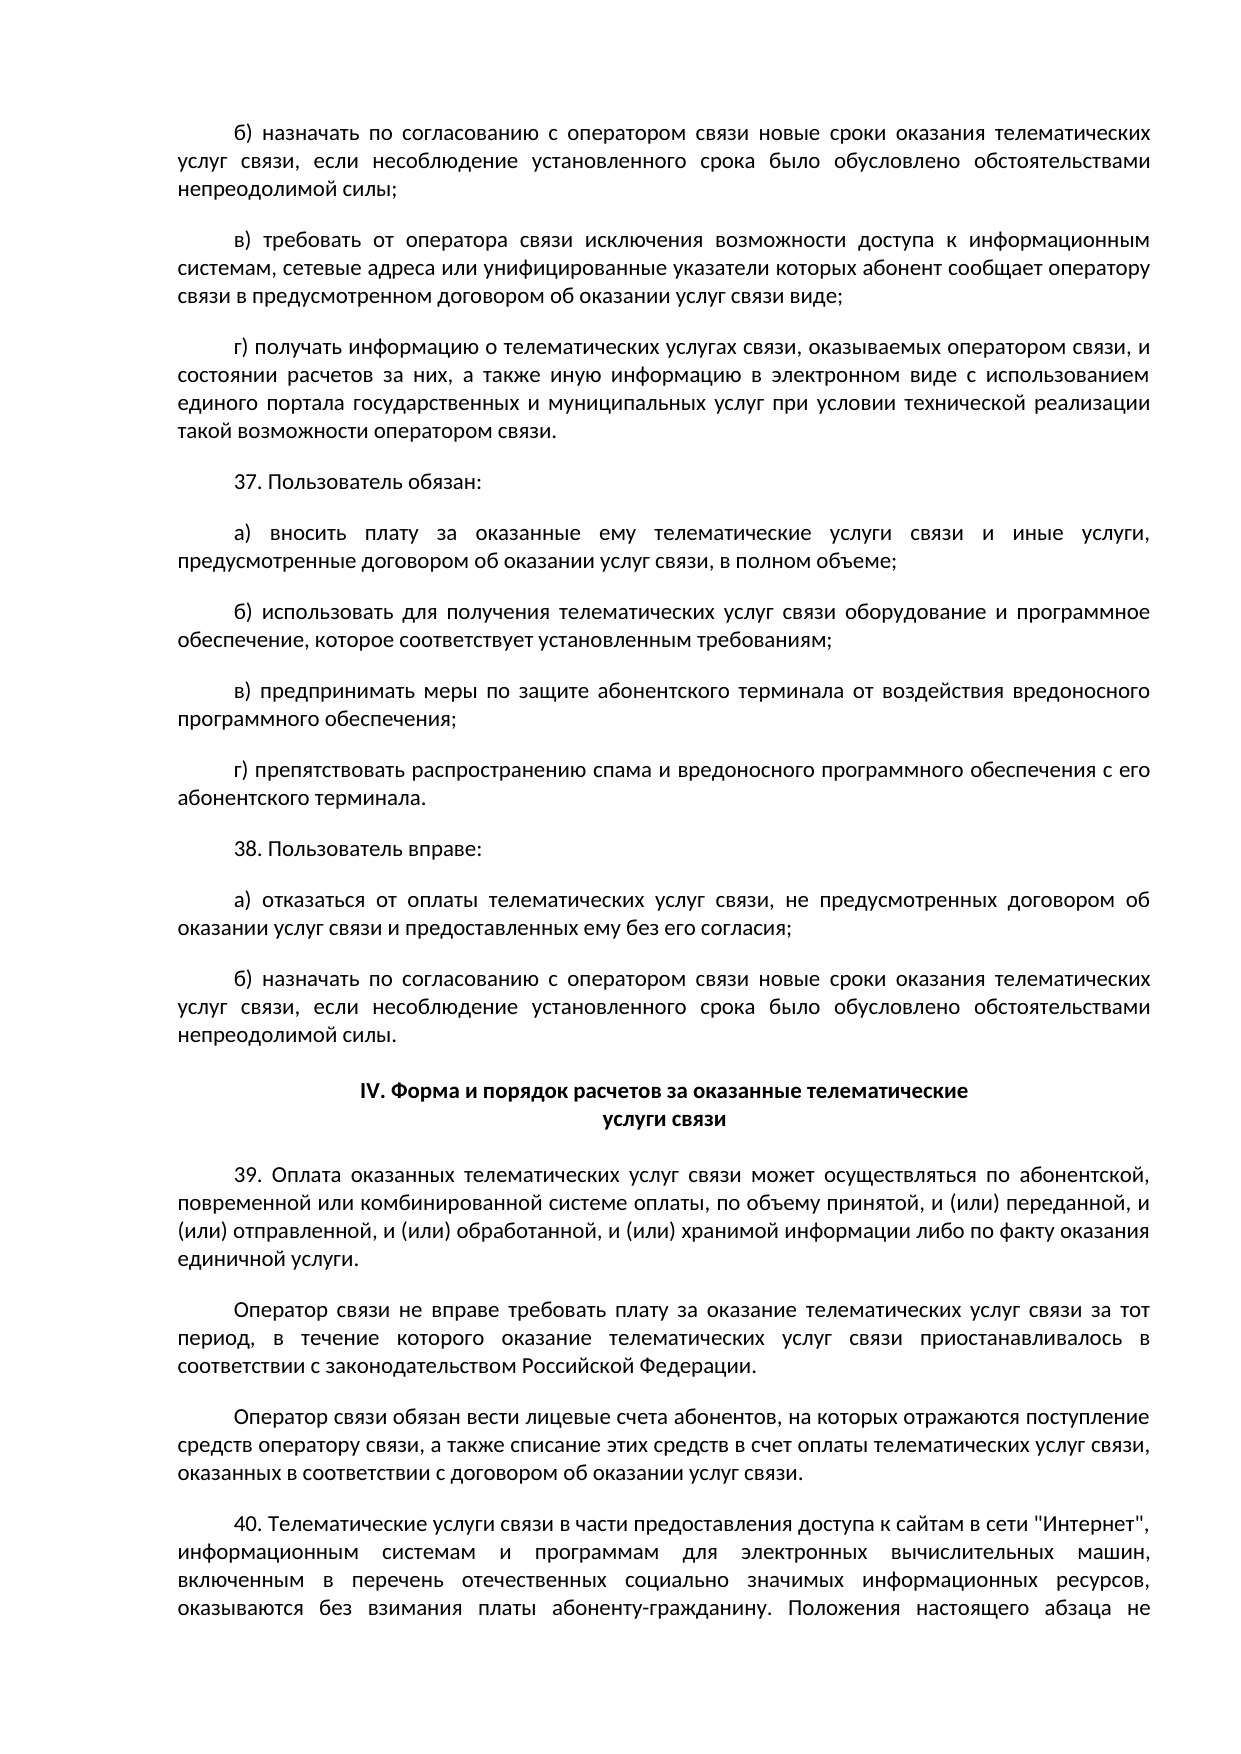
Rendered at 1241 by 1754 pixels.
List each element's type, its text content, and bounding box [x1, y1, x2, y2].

text в) предпринимать меры по защите абонентского терминала от воздействия вредоносного программного обеспечения; [177, 676, 1152, 732]
text в) требовать от оператора связи исключения возможности доступа к информационным системам, сетевые адреса или унифицированные указатели которых абонент сообщает оператору связи в предусмотренном договором об оказании услуг связи виде; [177, 225, 1152, 309]
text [177, 1509, 1152, 1621]
title IV. Форма и порядок расчетов за оказанные телематические [177, 1076, 1152, 1104]
text Оператор связи не вправе требовать плату за оказание телематических услуг связи за тот период, в течение которого оказание телематических услуг связи приостанавливалось в соответствии с законодательством Российской Федерации. [177, 1295, 1152, 1379]
text б) назначать по согласованию с оператором связи новые сроки оказания телематических услуг связи, если несоблюдение установленного срока было обусловлено обстоятельствами непреодолимой силы. [177, 964, 1152, 1048]
text а) отказаться от оплаты телематических услуг связи, не предусмотренных договором об оказании услуг связи и предоставленных ему без его согласия; [177, 885, 1152, 941]
text Оператор связи обязан вести лицевые счета абонентов, на которых отражаются поступление средств оператору связи, а также списание этих средств в счет оплаты телематических услуг связи, оказанных в соответствии с договором об оказании услуг связи. [177, 1402, 1152, 1486]
text а) вносить плату за оказанные ему телематические услуги связи и иные услуги, предусмотренные договором об оказании услуг связи, в полном объеме; [177, 518, 1152, 574]
text 39. Оплата оказанных телематических услуг связи может осуществляться по абонентской, повременной или комбинированной системе оплаты, по объему принятой, и (или) переданной, и (или) отправленной, и (или) обработанной, и (или) хранимой информации либо по факту оказания единичной услуги. [177, 1160, 1152, 1272]
text 37. Пользователь обязан: [177, 467, 1152, 495]
text б) назначать по согласованию с оператором связи новые сроки оказания телематических услуг связи, если несоблюдение установленного срока было обусловлено обстоятельствами непреодолимой силы; [177, 118, 1152, 202]
text б) использовать для получения телематических услуг связи оборудование и программное обеспечение, которое соответствует установленным требованиям; [177, 597, 1152, 653]
text г) получать информацию о телематических услугах связи, оказываемых оператором связи, и состоянии расчетов за них, а также иную информацию в электронном виде с использованием единого портала государственных и муниципальных услуг при условии технической реализации такой возможности оператором связи. [177, 332, 1152, 444]
text г) препятствовать распространению спама и вредоносного программного обеспечения с его абонентского терминала. [177, 755, 1152, 811]
title услуги связи [177, 1104, 1152, 1132]
text 38. Пользователь вправе: [177, 834, 1152, 862]
